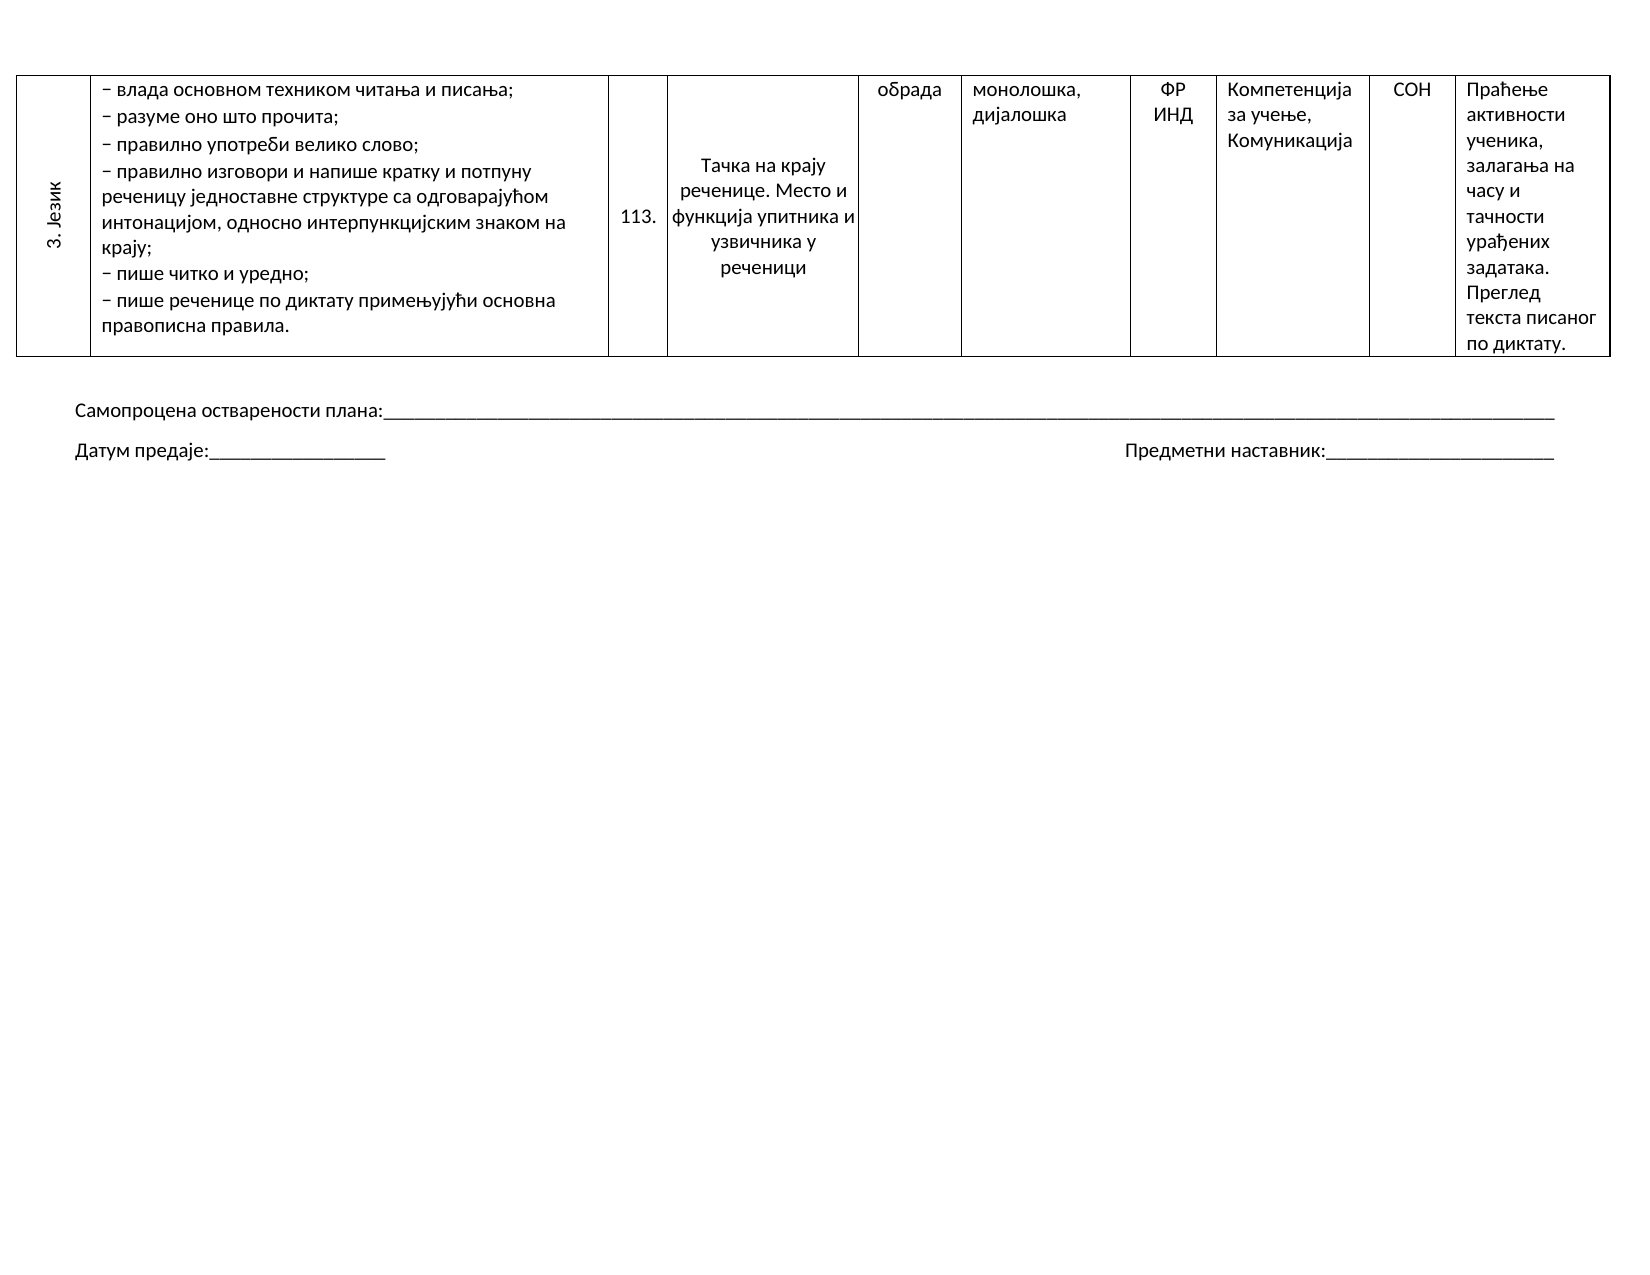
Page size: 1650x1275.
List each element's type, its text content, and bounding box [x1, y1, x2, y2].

table_cell 3. Језик [17, 76, 90, 356]
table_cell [1217, 76, 1369, 356]
table_cell Тачка на крају реченице. Место и функција упитника и узвичника у реченици [668, 76, 858, 356]
text Самопроцена остварености плана:_________________________________________________________________________________________________________________ [75, 397, 1575, 422]
table_cell 113. [609, 76, 667, 356]
table_cell ФР ИНД [1131, 76, 1216, 356]
text Датум предаје:_________________ Предметни наставник:______________________ [75, 437, 1575, 463]
table_cell монолошка, дијалошка [962, 76, 1130, 356]
table_cell Праћење активности ученика, залагања на часу и тачности урађених задатака. Преглед текста писаног по диктату. [1456, 76, 1609, 356]
table_cell обрада [859, 76, 961, 356]
table_cell СОН [1370, 76, 1455, 356]
table_cell − влада основном техником читања и писања; − разуме оно што прочита; − правилно употреби велико слово; − правилно изговори и напише кратку и потпуну реченицу једноставне структуре са одговарајућом интонацијом, односно интерпункцијским знаком на крају; − пише читко и уредно; − пише реченице по диктату примењујући основна правописна правила. [91, 76, 608, 356]
